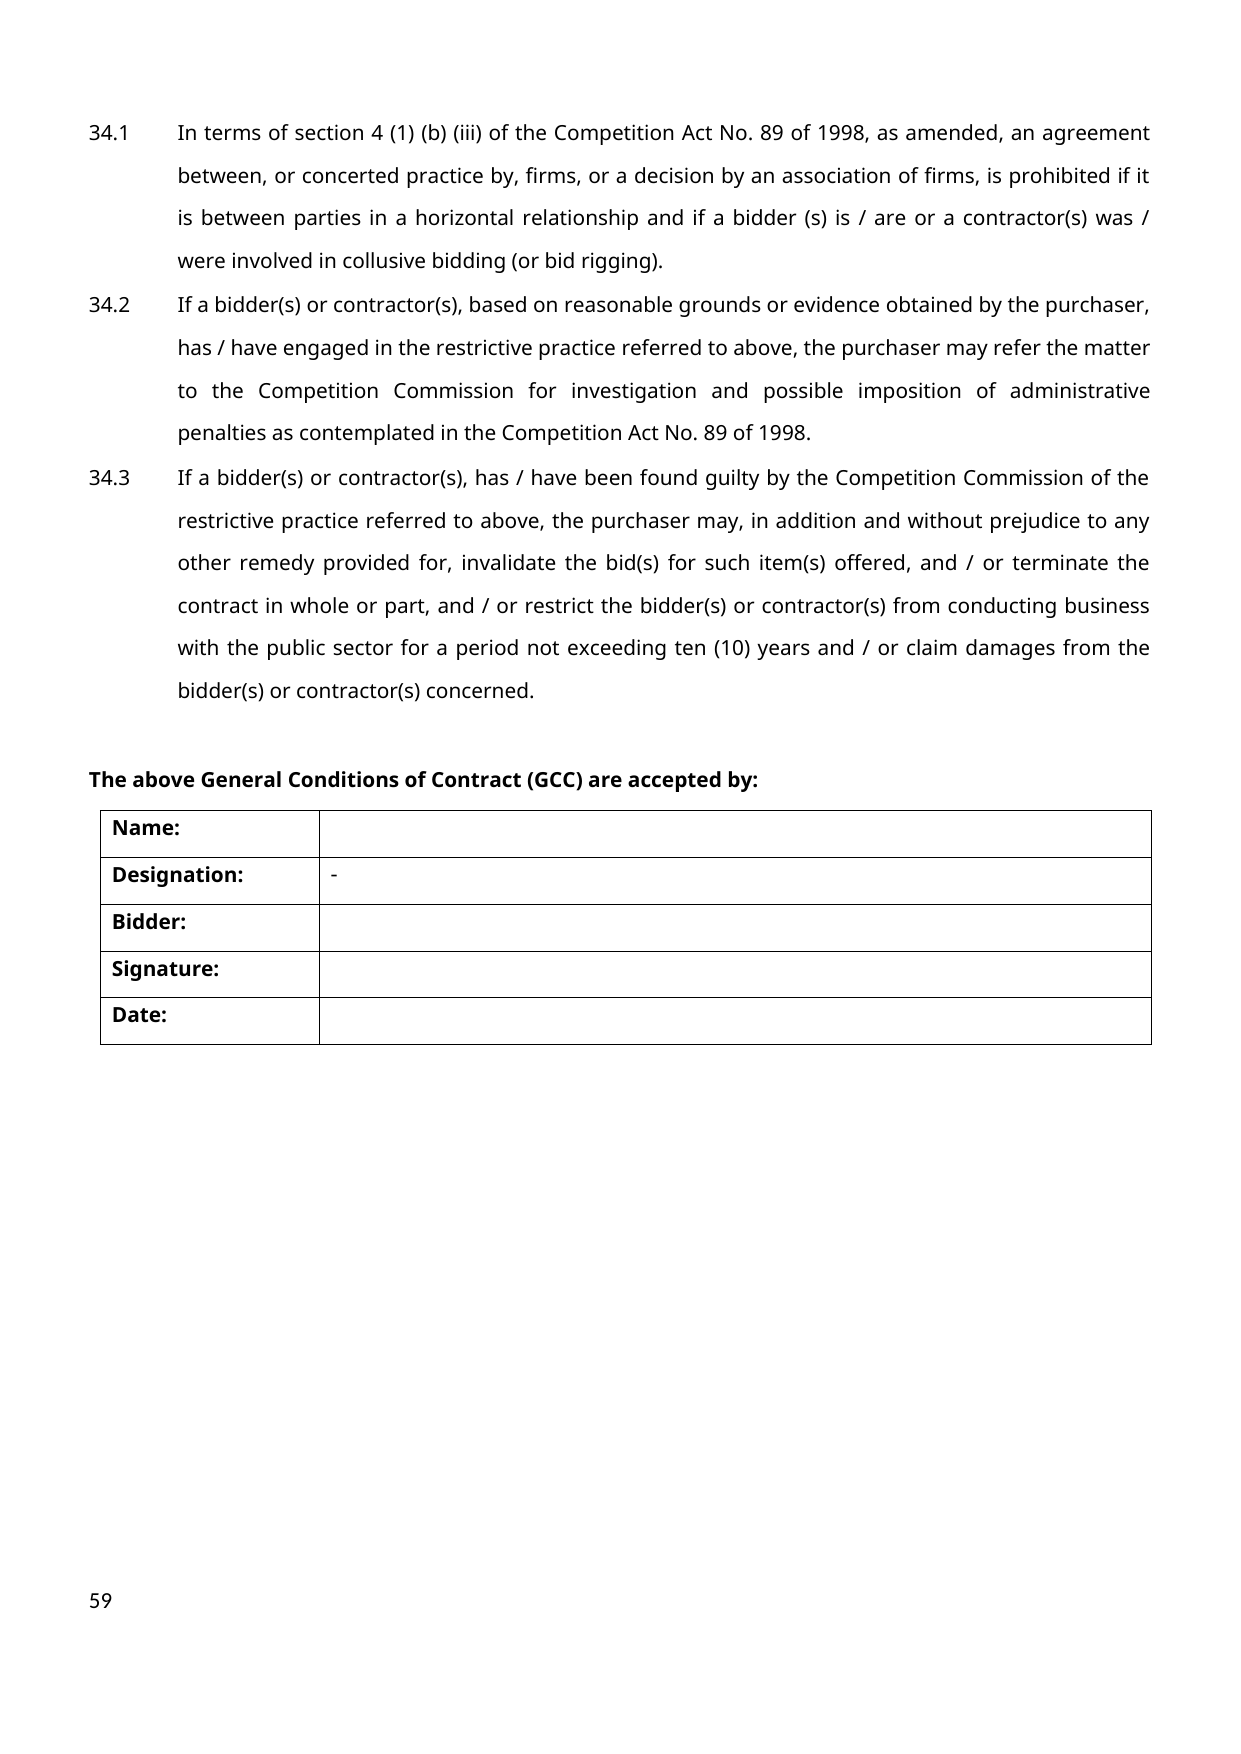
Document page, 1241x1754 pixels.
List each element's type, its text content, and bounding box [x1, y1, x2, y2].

table_cell [320, 952, 1151, 997]
table_cell Signature: [101, 952, 319, 997]
text 34.1 In terms of section 4 (1) (b) (iii) of the Competition Act No. 89 of 1998, as amended, an agreement between, or concerted practice by, firms, or a decision by an association of firms, is prohibited if it is between parties in a horizontal relationship and if a bidder (s) is / are or a contractor(s) was / were involved in collusive bidding (or bid rigging). [89, 118, 1152, 274]
table_cell - [320, 858, 1151, 904]
text 34.3 If a bidder(s) or contractor(s), has / have been found guilty by the Competition Commission of the restrictive practice referred to above, the purchaser may, in addition and without prejudice to any other remedy provided for, invalidate the bid(s) for such item(s) offered, and / or terminate the contract in whole or part, and / or restrict the bidder(s) or contractor(s) from conducting business with the public sector for a period not exceeding ten (10) years and / or claim damages from the bidder(s) or contractor(s) concerned. [89, 463, 1152, 704]
text 34.2 If a bidder(s) or contractor(s), based on reasonable grounds or evidence obtained by the purchaser, has / have engaged in the restrictive practice referred to above, the purchaser may refer the matter to the Competition Commission for investigation and possible imposition of administrative penalties as contemplated in the Competition Act No. 89 of 1998. [89, 291, 1152, 447]
table_cell Date: [101, 998, 319, 1044]
table_header [320, 811, 1151, 857]
table_cell [320, 905, 1151, 951]
table_cell Bidder: [101, 905, 319, 951]
table_cell [320, 998, 1151, 1044]
table_header Name: [101, 811, 319, 857]
table_cell Designation: [101, 858, 319, 904]
text The above General Conditions of Contract (GCC) are accepted by: [89, 766, 1152, 794]
